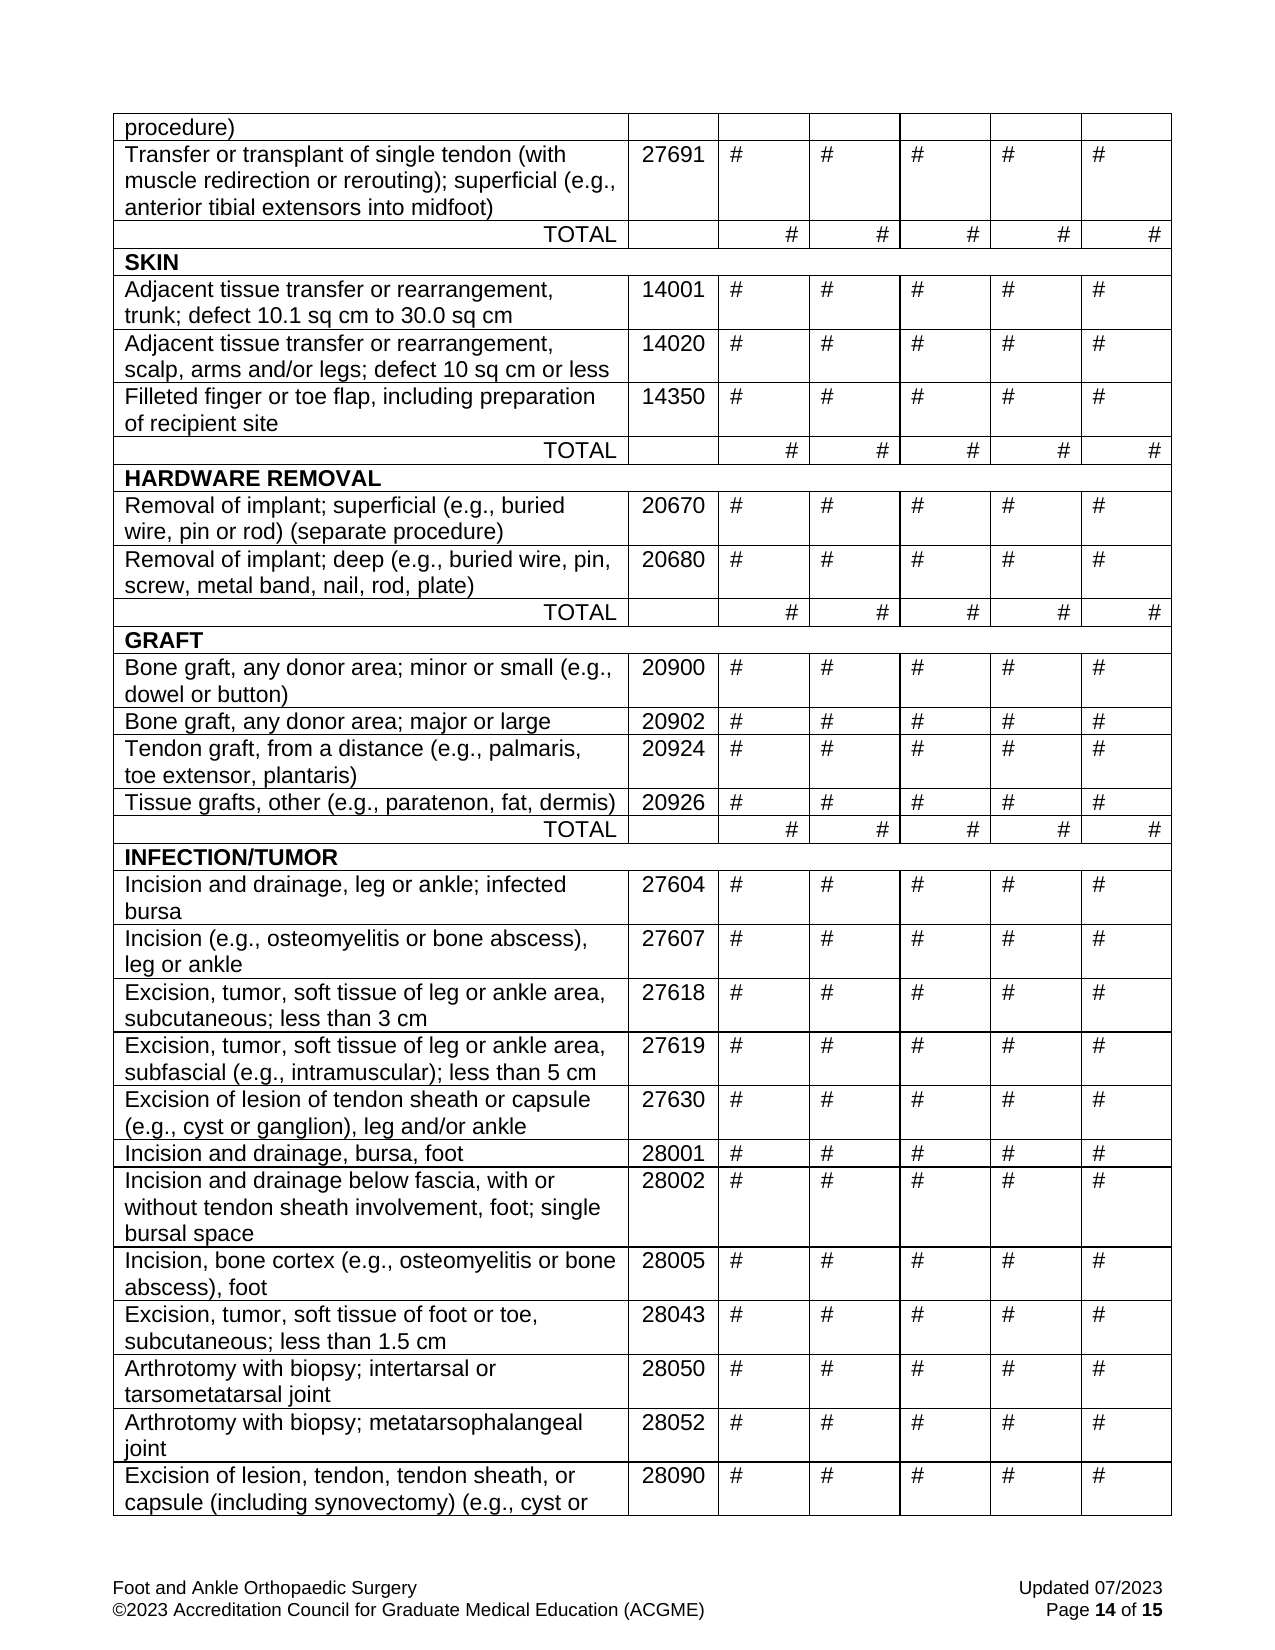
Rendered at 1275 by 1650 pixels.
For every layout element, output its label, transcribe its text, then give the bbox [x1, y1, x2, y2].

table_cell # [1082, 816, 1171, 843]
table_cell # [810, 1086, 899, 1139]
table_cell # [810, 1355, 899, 1408]
table_cell # [991, 599, 1081, 626]
table_cell # [1082, 1463, 1171, 1515]
table_cell # [1082, 871, 1171, 924]
table_cell 14020 [629, 330, 718, 382]
table_cell 14001 [629, 276, 718, 328]
table_cell # [1082, 1033, 1171, 1085]
table_cell # [719, 1033, 809, 1085]
table_cell # [719, 1168, 809, 1246]
table_cell # [810, 546, 899, 598]
table_cell # [991, 735, 1081, 788]
table_cell # [810, 221, 899, 247]
table_cell # [719, 925, 809, 978]
table_cell # [901, 1409, 990, 1461]
table_cell # [719, 1248, 809, 1300]
table_cell # [991, 816, 1081, 843]
table_cell # [1082, 979, 1171, 1031]
table_cell # [1082, 1355, 1171, 1408]
table_cell # [901, 1140, 990, 1166]
table_cell # [991, 1301, 1081, 1354]
table_cell Incision and drainage below fascia, with or without tendon sheath involvement, foot; single bursal space [114, 1168, 628, 1246]
table_cell # [810, 1033, 899, 1085]
table_cell Excision, tumor, soft tissue of foot or toe, subcutaneous; less than 1.5 cm [114, 1301, 628, 1354]
table_cell 20926 [629, 789, 718, 815]
table_cell # [810, 1168, 899, 1246]
table_cell Excision, tumor, soft tissue of leg or ankle area, subcutaneous; less than 3 cm [114, 979, 628, 1031]
table_cell # [810, 1409, 899, 1461]
table_cell 14350 [629, 383, 718, 436]
table_cell # [810, 1463, 899, 1515]
table_cell # [1082, 1168, 1171, 1246]
table_cell # [901, 816, 990, 843]
table_cell # [810, 1248, 899, 1300]
table_cell TOTAL [114, 599, 628, 626]
table_cell # [991, 979, 1081, 1031]
table_cell # [810, 1140, 899, 1166]
table_cell 27619 [629, 1033, 718, 1085]
table_cell [629, 221, 718, 247]
table_cell 27687 [629, 114, 718, 140]
table_cell # [991, 492, 1081, 544]
table_cell # [1082, 437, 1171, 463]
table_cell # [719, 871, 809, 924]
table_cell Incision and drainage, bursa, foot [114, 1140, 628, 1166]
table_cell # [810, 330, 899, 382]
table_cell # [719, 1140, 809, 1166]
table_cell # [901, 276, 990, 328]
table_cell # [719, 735, 809, 788]
table_cell HARDWARE REMOVAL [114, 465, 1171, 491]
table_cell # [719, 1355, 809, 1408]
table_cell # [991, 789, 1081, 815]
table_cell # [1082, 925, 1171, 978]
table_cell # [901, 546, 990, 598]
table_cell # [901, 1248, 990, 1300]
table_cell # [991, 141, 1081, 220]
table_cell # [719, 979, 809, 1031]
table_cell # [901, 871, 990, 924]
table_cell # [901, 1301, 990, 1354]
table_cell # [719, 1463, 809, 1515]
table_cell # [810, 383, 899, 436]
table_cell # [991, 1248, 1081, 1300]
table_cell # [901, 1355, 990, 1408]
table_cell # [1082, 330, 1171, 382]
table_cell # [991, 1033, 1081, 1085]
table_cell # [901, 1086, 990, 1139]
table_cell # [991, 1409, 1081, 1461]
table_cell # [719, 141, 809, 220]
table_cell # [810, 789, 899, 815]
table_cell # [1082, 654, 1171, 707]
table_cell # [901, 654, 990, 707]
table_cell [114, 114, 628, 140]
table_cell Adjacent tissue transfer or rearrangement, trunk; defect 10.1 sq cm to 30.0 sq cm [114, 276, 628, 328]
table_cell # [991, 1168, 1081, 1246]
table_cell # [719, 654, 809, 707]
table_cell GRAFT [114, 627, 1171, 653]
table_cell 28002 [629, 1168, 718, 1246]
table_cell # [991, 871, 1081, 924]
table_cell # [991, 546, 1081, 598]
table_cell 28043 [629, 1301, 718, 1354]
table_cell # [991, 1463, 1081, 1515]
table_cell # [719, 789, 809, 815]
table_cell # [901, 1463, 990, 1515]
table_cell 20670 [629, 492, 718, 544]
table_cell # [1082, 1248, 1171, 1300]
table_cell # [719, 599, 809, 626]
table_cell # [719, 816, 809, 843]
table_cell # [719, 708, 809, 734]
table_cell 27604 [629, 871, 718, 924]
table_cell # [991, 708, 1081, 734]
table_cell # [991, 383, 1081, 436]
table_cell Tendon graft, from a distance (e.g., palmaris, toe extensor, plantaris) [114, 735, 628, 788]
table_cell 27607 [629, 925, 718, 978]
table_cell # [810, 1301, 899, 1354]
table_cell [629, 437, 718, 463]
table_cell 28090 [629, 1463, 718, 1515]
table_cell # [1082, 1140, 1171, 1166]
table_cell # [810, 735, 899, 788]
table_cell 27618 [629, 979, 718, 1031]
table_cell # [991, 1355, 1081, 1408]
table_cell Filleted finger or toe flap, including preparation of recipient site [114, 383, 628, 436]
table_cell [629, 599, 718, 626]
table_cell 28005 [629, 1248, 718, 1300]
table_cell # [1082, 276, 1171, 328]
table_cell Bone graft, any donor area; major or large [114, 708, 628, 734]
table_cell # [719, 330, 809, 382]
table_cell # [1082, 1301, 1171, 1354]
table_cell # [810, 599, 899, 626]
table_cell # [901, 1168, 990, 1246]
table_cell # [901, 330, 990, 382]
table_cell 20924 [629, 735, 718, 788]
table_cell 28001 [629, 1140, 718, 1166]
table_cell Removal of implant; deep (e.g., buried wire, pin, screw, metal band, nail, rod, plate) [114, 546, 628, 598]
table_cell INFECTION/TUMOR [114, 844, 1171, 870]
table_cell # [901, 1033, 990, 1085]
table_cell # [901, 979, 990, 1031]
table_cell # [1082, 599, 1171, 626]
table_cell Tissue grafts, other (e.g., paratenon, fat, dermis) [114, 789, 628, 815]
table_cell Arthrotomy with biopsy; metatarsophalangeal joint [114, 1409, 628, 1461]
table_cell SKIN [114, 249, 1171, 275]
table_cell # [719, 383, 809, 436]
table_cell # [901, 141, 990, 220]
table_cell Adjacent tissue transfer or rearrangement, scalp, arms and/or legs; defect 10 sq cm or less [114, 330, 628, 382]
table_cell # [991, 1140, 1081, 1166]
table_cell # [719, 221, 809, 247]
table_cell 20680 [629, 546, 718, 598]
table_cell # [719, 1086, 809, 1139]
table_cell # [810, 437, 899, 463]
table_cell # [1082, 735, 1171, 788]
table_cell TOTAL [114, 816, 628, 843]
table_cell # [810, 276, 899, 328]
table_cell # [810, 114, 899, 140]
table_cell # [991, 221, 1081, 247]
table_cell # [719, 546, 809, 598]
table_cell Incision and drainage, leg or ankle; infected bursa [114, 871, 628, 924]
table_cell 20902 [629, 708, 718, 734]
table_cell # [901, 114, 990, 140]
table_cell # [810, 708, 899, 734]
table_cell # [991, 114, 1081, 140]
table_cell # [991, 654, 1081, 707]
table_cell # [1082, 141, 1171, 220]
table_cell # [719, 437, 809, 463]
table_cell # [719, 492, 809, 544]
table_cell # [810, 871, 899, 924]
table_cell Excision, tumor, soft tissue of leg or ankle area, subfascial (e.g., intramuscular); less than 5 cm [114, 1033, 628, 1085]
table_cell # [719, 114, 809, 140]
table_cell # [1082, 546, 1171, 598]
table_cell # [901, 437, 990, 463]
table_cell # [901, 383, 990, 436]
table_cell 27691 [629, 141, 718, 220]
table_cell Removal of implant; superficial (e.g., buried wire, pin or rod) (separate procedure) [114, 492, 628, 544]
table_cell # [810, 141, 899, 220]
table_cell # [901, 221, 990, 247]
table_cell TOTAL [114, 221, 628, 247]
table_cell # [719, 1409, 809, 1461]
table_cell Arthrotomy with biopsy; intertarsal or tarsometatarsal joint [114, 1355, 628, 1408]
table_cell TOTAL [114, 437, 628, 463]
table_cell # [1082, 383, 1171, 436]
table_cell Incision, bone cortex (e.g., osteomyelitis or bone abscess), foot [114, 1248, 628, 1300]
table_cell # [810, 492, 899, 544]
table_cell # [1082, 1086, 1171, 1139]
table_cell # [901, 735, 990, 788]
table_cell # [810, 979, 899, 1031]
table_cell # [991, 1086, 1081, 1139]
table_cell # [810, 654, 899, 707]
table_cell # [1082, 789, 1171, 815]
table_cell # [1082, 1409, 1171, 1461]
table_cell Incision (e.g., osteomyelitis or bone abscess), leg or ankle [114, 925, 628, 978]
table_cell # [901, 708, 990, 734]
table_cell Bone graft, any donor area; minor or small (e.g., dowel or button) [114, 654, 628, 707]
table_cell # [991, 925, 1081, 978]
table_cell Transfer or transplant of single tendon (with muscle redirection or rerouting); superficial (e.g., anterior tibial extensors into midfoot) [114, 141, 628, 220]
table_cell # [901, 925, 990, 978]
table_cell 28052 [629, 1409, 718, 1461]
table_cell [114, 1463, 628, 1515]
table_cell # [901, 599, 990, 626]
table_cell 20900 [629, 654, 718, 707]
table_cell # [1082, 708, 1171, 734]
table_cell # [901, 492, 990, 544]
table_cell # [901, 789, 990, 815]
table_cell [629, 816, 718, 843]
table_cell # [1082, 492, 1171, 544]
table_cell # [991, 330, 1081, 382]
table_cell # [1082, 221, 1171, 247]
table_cell # [991, 276, 1081, 328]
table_cell # [991, 437, 1081, 463]
table_cell # [719, 1301, 809, 1354]
table_cell # [719, 276, 809, 328]
table_cell # [810, 925, 899, 978]
table_cell 28050 [629, 1355, 718, 1408]
table_cell 27630 [629, 1086, 718, 1139]
table_cell # [810, 816, 899, 843]
table_cell # [1082, 114, 1171, 140]
table_cell Excision of lesion of tendon sheath or capsule (e.g., cyst or ganglion), leg and/or ankle [114, 1086, 628, 1139]
